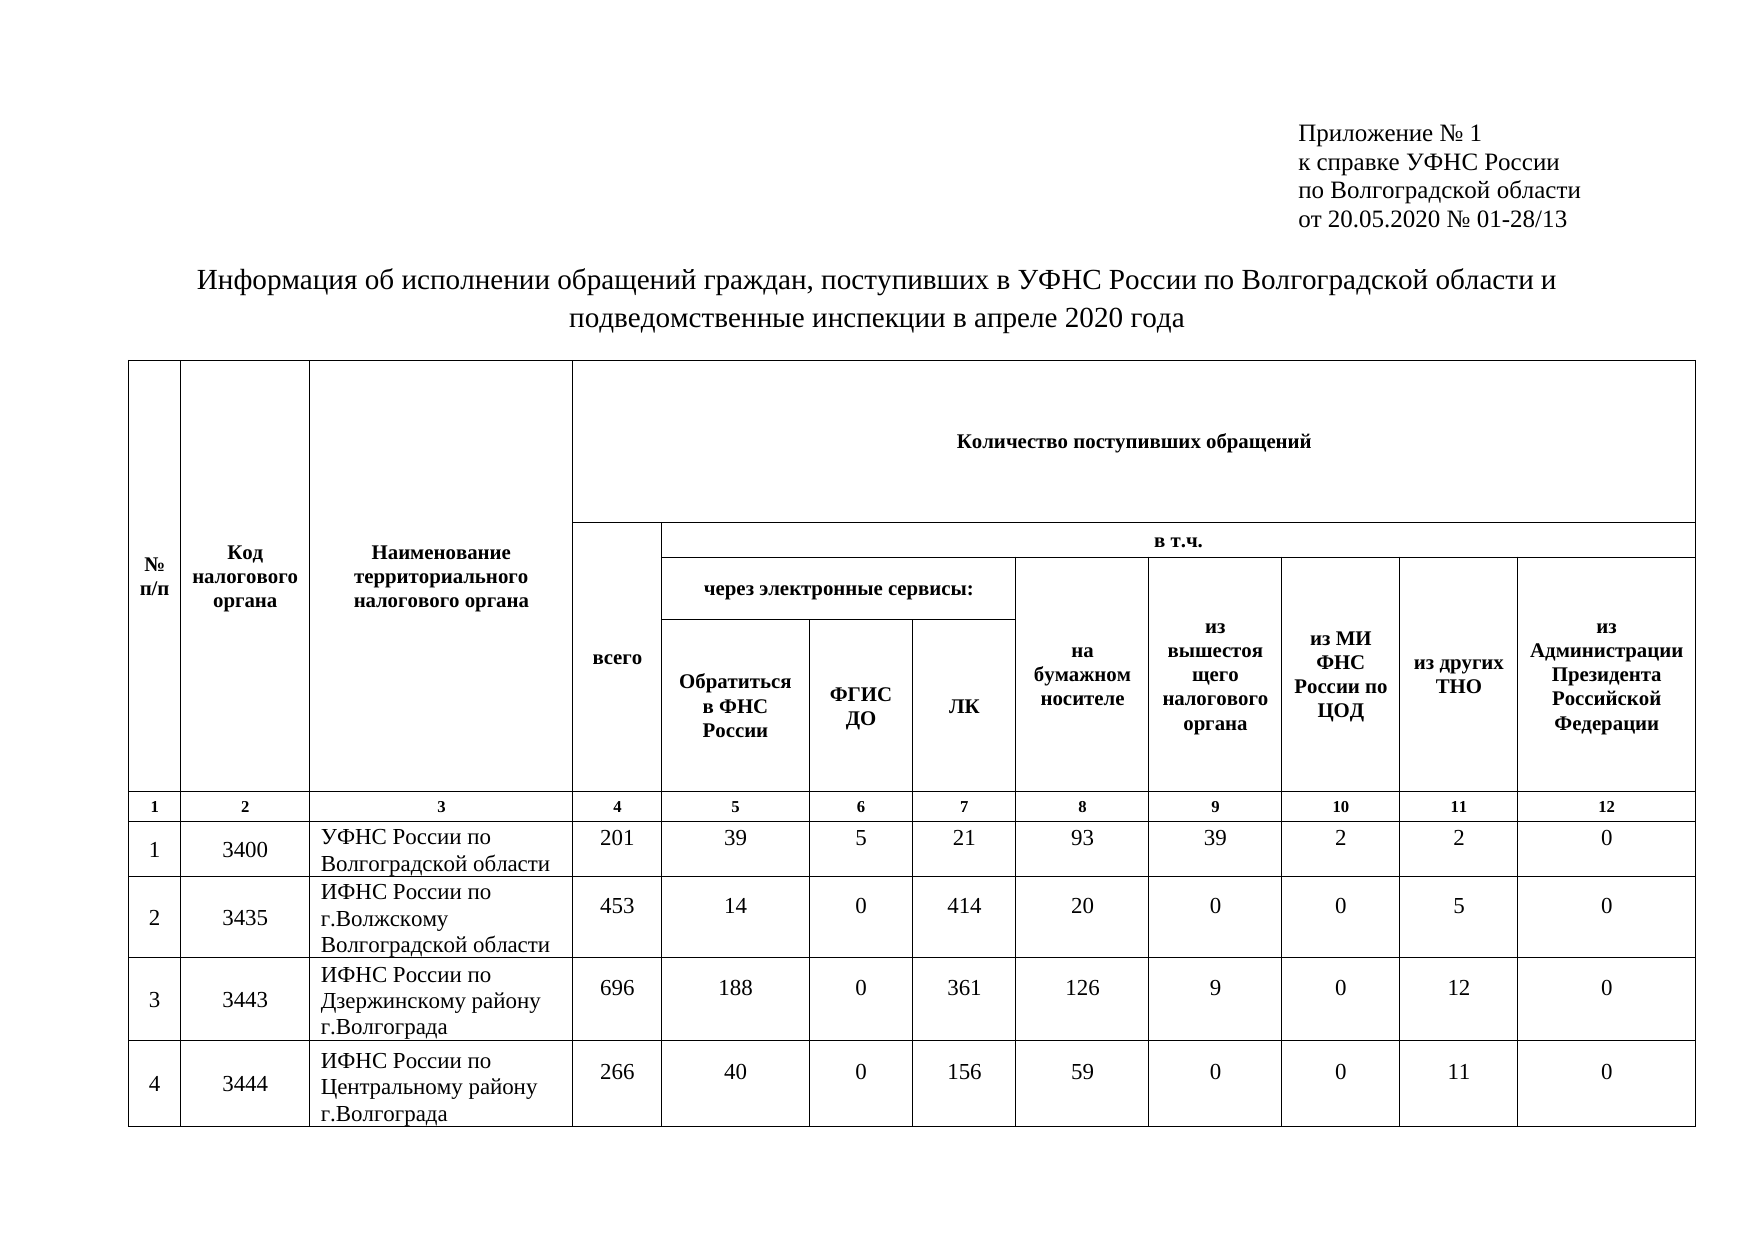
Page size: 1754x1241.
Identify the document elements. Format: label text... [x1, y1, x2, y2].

table_cell 5 [662, 792, 809, 821]
table_header Количество поступивших обращений [573, 361, 1695, 522]
table_header Наименование территориального налогового органа [310, 361, 572, 791]
table_cell 59 [1016, 1041, 1148, 1126]
table_cell 11 [1400, 792, 1517, 821]
table_cell 126 [1016, 958, 1148, 1040]
table_cell 3 [129, 958, 180, 1040]
table_cell 1 [129, 792, 180, 821]
table_cell 0 [1518, 958, 1695, 1040]
table_cell ИФНС России по Центральному району г.Волгограда [310, 1041, 572, 1126]
table_cell всего [573, 523, 661, 791]
table_cell ИФНС России по г.Волжскому Волгоградской области [310, 877, 572, 957]
table_cell 8 [1016, 792, 1148, 821]
table_cell 266 [573, 1041, 661, 1126]
table_cell ЛК [913, 620, 1015, 791]
table_cell 0 [1149, 1041, 1281, 1126]
table_cell ФГИС ДО [810, 620, 912, 791]
table_header № п/п [129, 361, 180, 791]
table_cell 4 [129, 1041, 180, 1126]
table_cell 0 [1518, 1041, 1695, 1126]
table_cell 0 [1149, 877, 1281, 957]
table_cell 453 [573, 877, 661, 957]
table_cell 361 [913, 958, 1015, 1040]
table_cell 0 [1518, 877, 1695, 957]
table_cell из Администрации Президента Российской Федерации [1518, 558, 1695, 791]
table_header Код налогового органа [181, 361, 309, 791]
table_cell 10 [1282, 792, 1399, 821]
table_cell 7 [913, 792, 1015, 821]
text по Волгоградской области [1298, 176, 1636, 204]
table_cell 0 [1282, 1041, 1399, 1126]
table_cell 14 [662, 877, 809, 957]
table_cell ИФНС России по Дзержинскому району г.Волгограда [310, 958, 572, 1040]
table_cell 414 [913, 877, 1015, 957]
table_cell из вышестоящего налогового органа [1149, 558, 1281, 791]
table_cell 12 [1518, 792, 1695, 821]
table_cell 156 [913, 1041, 1015, 1126]
table_cell 6 [810, 792, 912, 821]
text к справке УФНС России [1224, 147, 1636, 176]
table_cell 3 [310, 792, 572, 821]
table_cell из МИ ФНС России по ЦОД [1282, 558, 1399, 791]
table_cell 0 [1518, 822, 1695, 876]
table_cell 201 [573, 822, 661, 876]
table_cell Обратиться в ФНС России [662, 620, 809, 791]
table_cell 39 [1149, 822, 1281, 876]
table_cell 0 [810, 877, 912, 957]
table_cell 9 [1149, 958, 1281, 1040]
table_cell 2 [129, 877, 180, 957]
table_cell 188 [662, 958, 809, 1040]
table_cell 5 [810, 822, 912, 876]
table_cell 21 [913, 822, 1015, 876]
table_cell в т.ч. [662, 523, 1695, 557]
table_cell 0 [810, 958, 912, 1040]
table_cell 3435 [181, 877, 309, 957]
table_cell 696 [573, 958, 661, 1040]
table_cell УФНС России по Волгоградской области [310, 822, 572, 876]
table_cell 4 [573, 792, 661, 821]
table_cell 3444 [181, 1041, 309, 1126]
table_cell 93 [1016, 822, 1148, 876]
table_cell 2 [1400, 822, 1517, 876]
table_cell 40 [662, 1041, 809, 1126]
table_cell 2 [1282, 822, 1399, 876]
table_cell 11 [1400, 1041, 1517, 1126]
table_cell 3443 [181, 958, 309, 1040]
table_cell 0 [810, 1041, 912, 1126]
table_cell 9 [1149, 792, 1281, 821]
table_cell 1 [129, 822, 180, 876]
text Информация об исполнении обращений граждан, поступивших в УФНС России по Волгоградской области и подведомственные инспекции в апреле 2020 года [118, 262, 1636, 334]
text от 20.05.2020 № 01-28/13 [1224, 204, 1636, 233]
table_cell 20 [1016, 877, 1148, 957]
table_cell через электронные сервисы: [662, 558, 1015, 619]
table_cell 39 [662, 822, 809, 876]
text Приложение № 1 [1224, 118, 1636, 147]
table_cell из других ТНО [1400, 558, 1517, 791]
table_cell 2 [181, 792, 309, 821]
table_cell 5 [1400, 877, 1517, 957]
table_cell 0 [1282, 877, 1399, 957]
table_cell 3400 [181, 822, 309, 876]
table_cell 12 [1400, 958, 1517, 1040]
table_cell на бумажном носителе [1016, 558, 1148, 791]
table_cell 0 [1282, 958, 1399, 1040]
